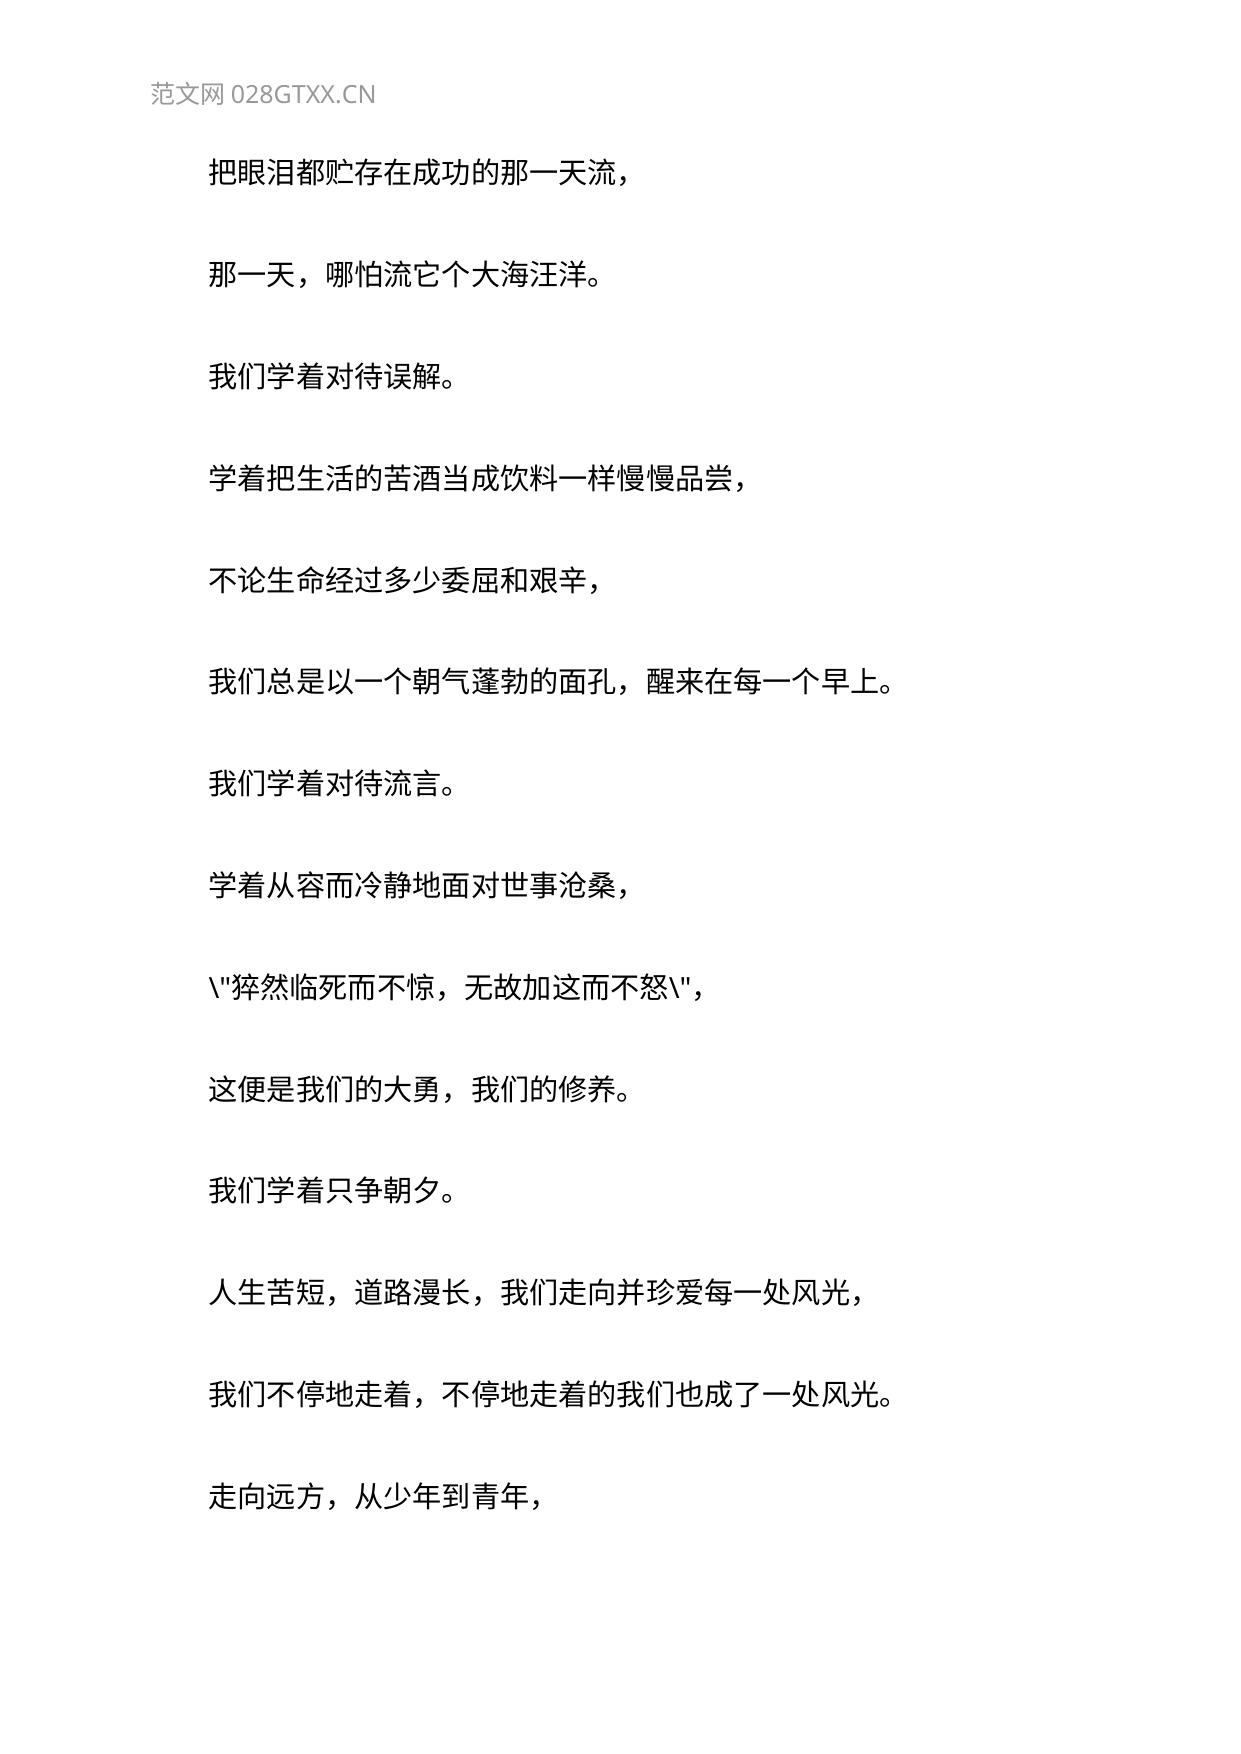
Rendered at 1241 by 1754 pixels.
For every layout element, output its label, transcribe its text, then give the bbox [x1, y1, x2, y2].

text \"猝然临死而不惊，无故加这而不怒\"， [150, 964, 1090, 1007]
text 把眼泪都贮存在成功的那一天流， [150, 150, 1090, 192]
text 我们学着只争朝夕。 [150, 1168, 1090, 1210]
text 走向远方，从少年到青年， [150, 1473, 1090, 1516]
text 学着从容而冷静地面对世事沧桑， [150, 862, 1090, 905]
text 不论生命经过多少委屈和艰辛， [150, 557, 1090, 599]
text 我们学着对待误解。 [150, 353, 1090, 396]
text 我们学着对待流言。 [150, 761, 1090, 803]
text 那一天，哪怕流它个大海汪洋。 [150, 252, 1090, 294]
text 我们总是以一个朝气蓬勃的面孔，醒来在每一个早上。 [150, 659, 1090, 701]
text 人生苦短，道路漫长，我们走向并珍爱每一处风光， [150, 1270, 1090, 1312]
text 我们不停地走着，不停地走着的我们也成了一处风光。 [150, 1371, 1090, 1414]
text 学着把生活的苦酒当成饮料一样慢慢品尝， [150, 455, 1090, 498]
text 这便是我们的大勇，我们的修养。 [150, 1066, 1090, 1108]
